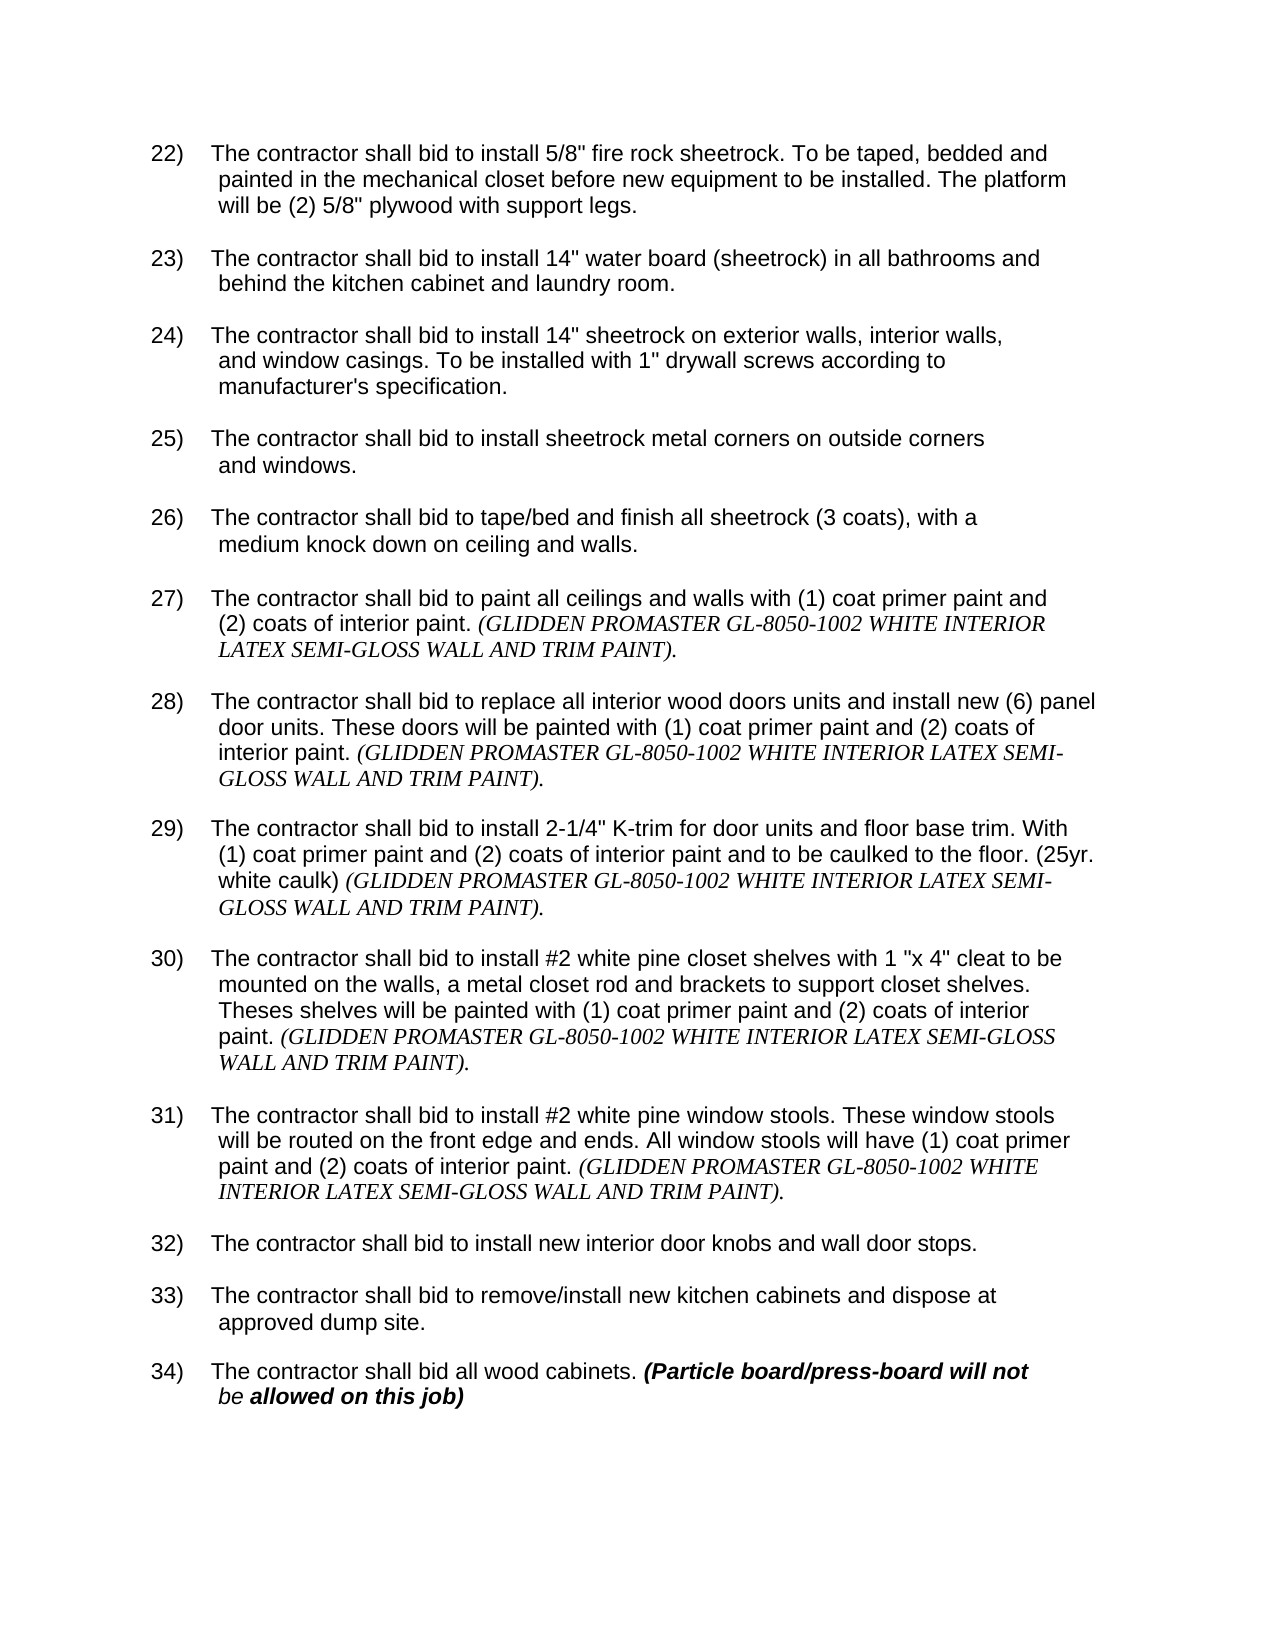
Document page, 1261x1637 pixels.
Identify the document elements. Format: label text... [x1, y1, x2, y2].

list The contractor shall bid to remove/install new kitchen cabinets and dispose at approved dump site. [151, 1281, 1077, 1336]
list The contractor shall bid to install 14" sheetrock on exterior walls, interior walls, and window casings. To be installed with 1" drywall screws according to manufacturer's specification. [151, 322, 1032, 400]
list The contractor shall bid to install #2 white pine window stools. These window stools will be routed on the front edge and ends. All window stools will have (1) coat primer paint and (2) coats of interior paint. (GLIDDEN PROMASTER GL-8050-1002 WHITE INTERIOR LATEX SEMI-GLOSS WALL AND TRIM PAINT). [151, 1103, 1077, 1205]
list The contractor shall bid to install #2 white pine closet shelves with 1 "x 4" cleat to be mounted on the walls, a metal closet rod and brackets to support closet shelves. Theses shelves will be painted with (1) coat primer paint and (2) coats of interior paint. (GLIDDEN PROMASTER GL-8050-1002 WHITE INTERIOR LATEX SEMI-GLOSS WALL AND TRIM PAINT). [151, 946, 1077, 1076]
list The contractor shall bid to install 14" water board (sheetrock) in all bathrooms and behind the kitchen cabinet and laundry room. [151, 246, 1092, 296]
list The contractor shall bid to replace all interior wood doors units and install new (6) panel door units. These doors will be painted with (1) coat primer paint and (2) coats of interior paint. (GLIDDEN PROMASTER GL-8050-1002 WHITE INTERIOR LATEX SEMIGLOSS WALL AND TRIM PAINT). [151, 689, 1099, 791]
list The contractor shall bid to install 5/8" fire rock sheetrock. To be taped, bedded and painted in the mechanical closet before new equipment to be installed. The platform will be (2) 5/8" plywood with support legs. [151, 141, 1077, 218]
list The contractor shall bid to install sheetrock metal corners on outside corners and windows. [151, 426, 1017, 478]
list The contractor shall bid to paint all ceilings and walls with (1) coat primer paint and (2) coats of interior paint. (GLIDDEN PROMASTER GL-8050-1002 WHITE INTERIOR LATEX SEMI-GLOSS WALL AND TRIM PAINT). [151, 586, 1062, 662]
list The contractor shall bid to tape/bed and finish all sheetrock (3 coats), with a medium knock down on ceiling and walls. [151, 504, 1054, 558]
list The contractor shall bid to install new interior door knobs and wall door stops. [151, 1230, 1099, 1257]
list The contractor shall bid all wood cabinets. (Particle board/press-board will not be allowed on this job) [151, 1359, 1039, 1410]
list The contractor shall bid to install 2-1/4" K-trim for door units and floor base trim. With (1) coat primer paint and (2) coats of interior paint and to be caulked to the floor. (25yr. white caulk) (GLIDDEN PROMASTER GL-8050-1002 WHITE INTERIOR LATEX SEMIGLOSS WALL AND TRIM PAINT). [151, 816, 1099, 920]
